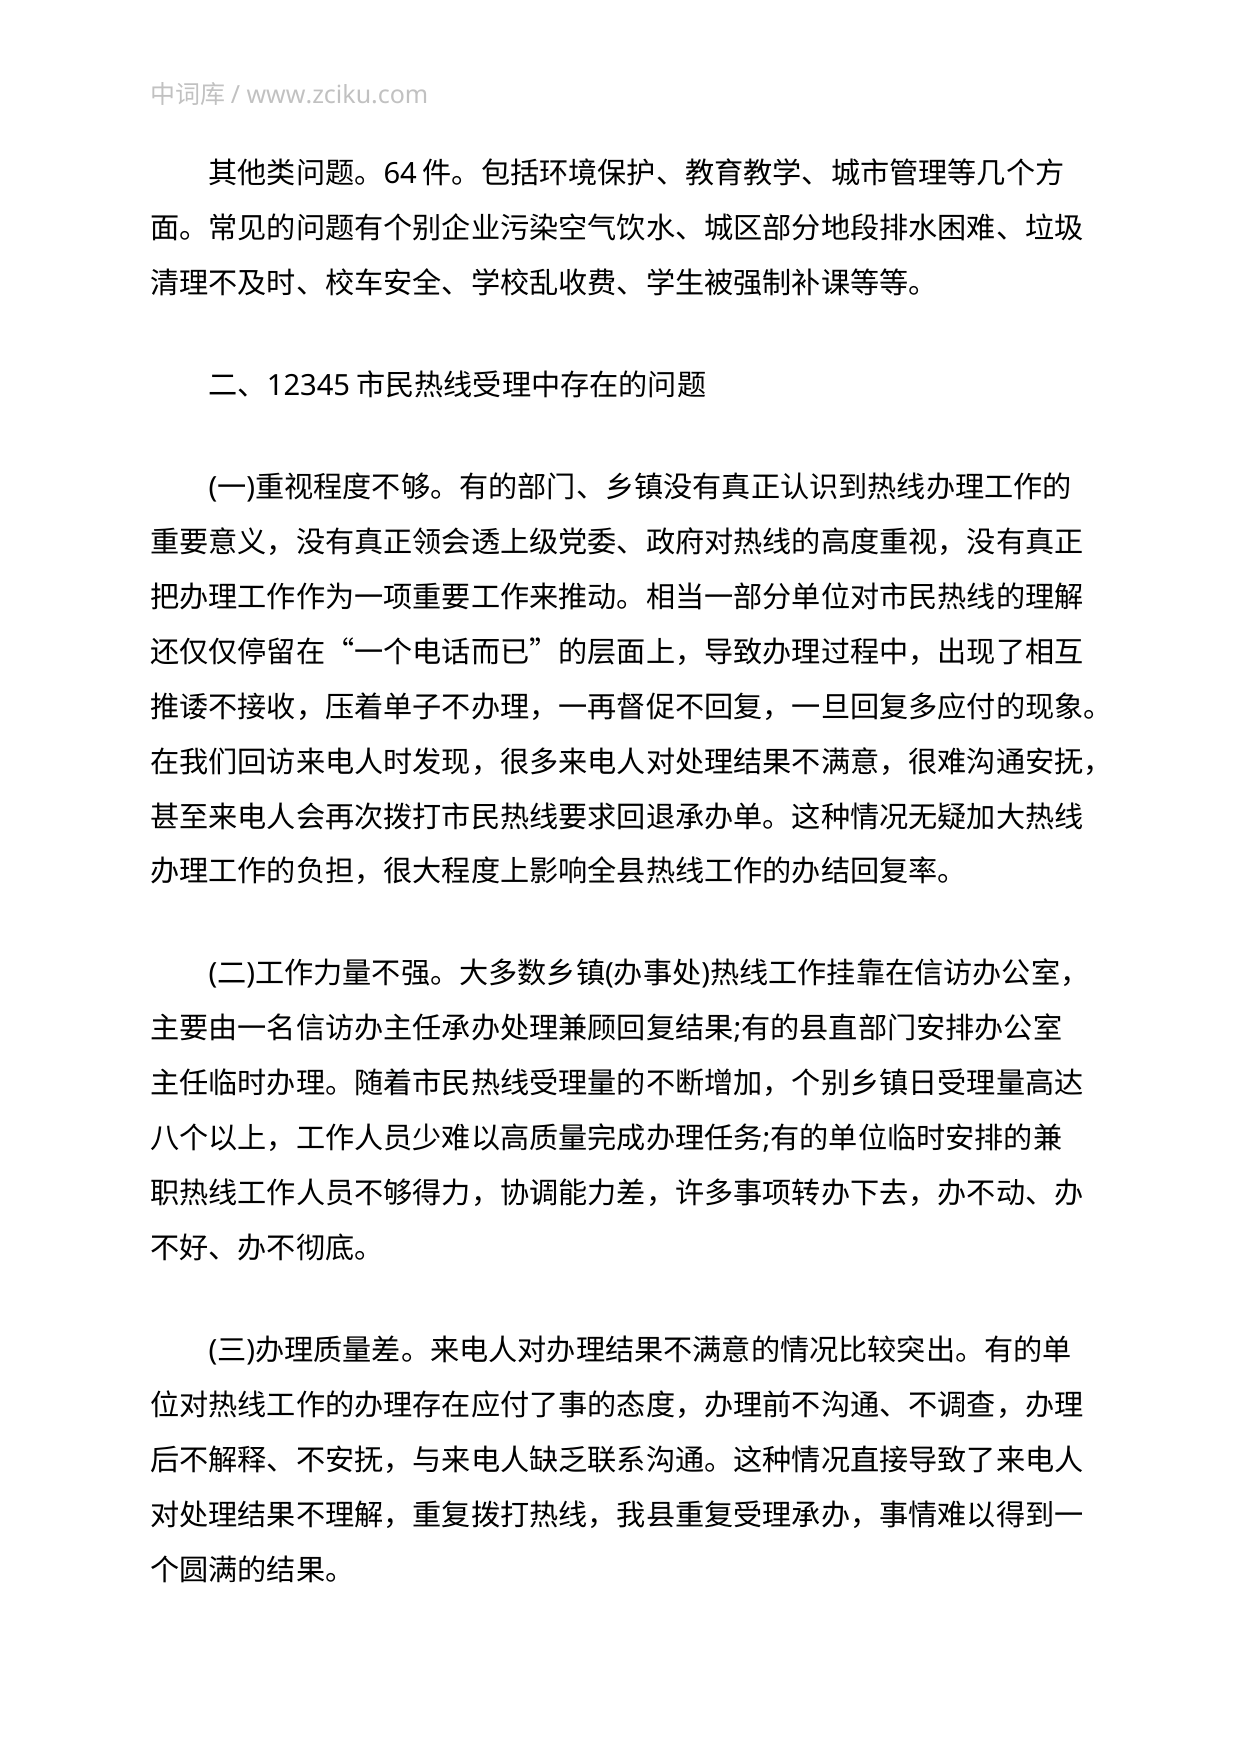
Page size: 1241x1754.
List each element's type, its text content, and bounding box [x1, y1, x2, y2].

text 二、12345市民热线受理中存在的问题 [150, 362, 1090, 404]
text (一)重视程度不够。有的部门、乡镇没有真正认识到热线办理工作的重要意义，没有真正领会透上级党委、政府对热线的高度重视，没有真正把办理工作作为一项重要工作来推动。相当一部分单位对市民热线的理解还仅仅停留在“一个电话而已”的层面上，导致办理过程中，出现了相互推诿不接收，压着单子不办理，一再督促不回复，一旦回复多应付的现象。在我们回访来电人时发现，很多来电人对处理结果不满意，很难沟通安抚，甚至来电人会再次拨打市民热线要求回退承办单。这种情况无疑加大热线办理工作的负担，很大程度上影响全县热线工作的办结回复率。 [150, 464, 1090, 890]
text (三)办理质量差。来电人对办理结果不满意的情况比较突出。有的单位对热线工作的办理存在应付了事的态度，办理前不沟通、不调查，办理后不解释、不安抚，与来电人缺乏联系沟通。这种情况直接导致了来电人对处理结果不理解，重复拨打热线，我县重复受理承办，事情难以得到一个圆满的结果。 [150, 1326, 1090, 1588]
text (二)工作力量不强。大多数乡镇(办事处)热线工作挂靠在信访办公室，主要由一名信访办主任承办处理兼顾回复结果;有的县直部门安排办公室主任临时办理。随着市民热线受理量的不断增加，个别乡镇日受理量高达八个以上，工作人员少难以高质量完成办理任务;有的单位临时安排的兼职热线工作人员不够得力，协调能力差，许多事项转办下去，办不动、办不好、办不彻底。 [150, 950, 1090, 1267]
text 其他类问题。64件。包括环境保护、教育教学、城市管理等几个方面。常见的问题有个别企业污染空气饮水、城区部分地段排水困难、垃圾清理不及时、校车安全、学校乱收费、学生被强制补课等等。 [150, 150, 1090, 302]
